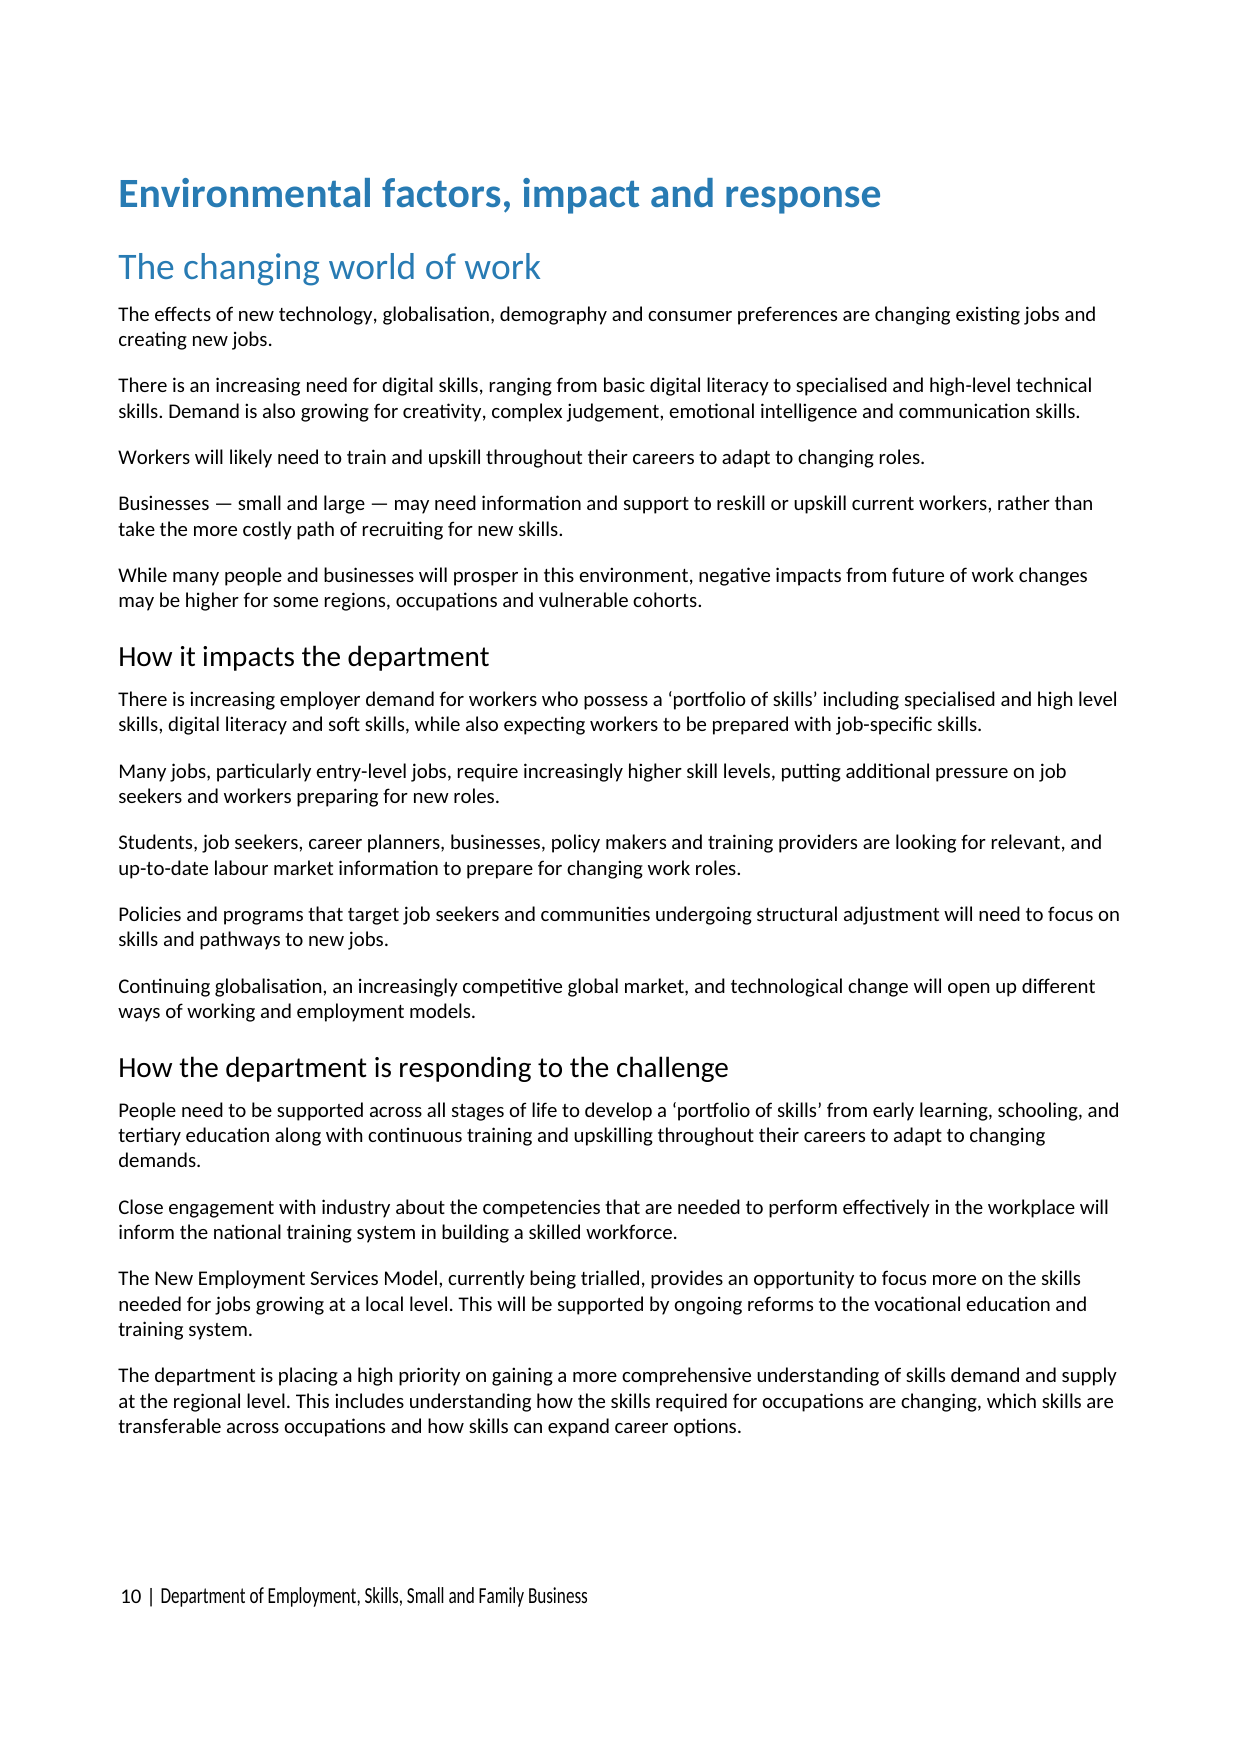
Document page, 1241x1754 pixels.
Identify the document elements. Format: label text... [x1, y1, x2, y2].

subtitle How it impacts the department [118, 638, 1122, 674]
text The New Employment Services Model, currently being trialled, provides an opportunity to focus more on the skills needed for jobs growing at a local level. This will be supported by ongoing reforms to the vocational education and training system. [118, 1266, 1122, 1342]
subtitle Environmental factors, impact and response [118, 167, 1122, 218]
text Workers will likely need to train and upskill throughout their careers to adapt to changing roles. [118, 444, 1122, 470]
text Students, job seekers, career planners, businesses, policy makers and training providers are looking for relevant, and up-to-date labour market information to prepare for changing work roles. [118, 829, 1122, 880]
text Continuing globalisation, an increasingly competitive global market, and technological change will open up different ways of working and employment models. [118, 973, 1122, 1024]
text While many people and businesses will prosper in this environment, negative impacts from future of work changes may be higher for some regions, occupations and vulnerable cohorts. [118, 562, 1122, 613]
text People need to be supported across all stages of life to develop a ‘portfolio of skills’ from early learning, schooling, and tertiary education along with continuous training and upskilling throughout their careers to adapt to changing demands. [118, 1097, 1122, 1173]
text Many jobs, particularly entry-level jobs, require increasingly higher skill levels, putting additional pressure on job seekers and workers preparing for new roles. [118, 758, 1122, 809]
text Close engagement with industry about the competencies that are needed to perform effectively in the workplace will inform the national training system in building a skilled workforce. [118, 1194, 1122, 1245]
text The department is placing a high priority on gaining a more comprehensive understanding of skills demand and supply at the regional level. This includes understanding how the skills required for occupations are changing, which skills are transferable across occupations and how skills can expand career options. [118, 1363, 1122, 1439]
text Businesses — small and large — may need information and support to reskill or upskill current workers, rather than take the more costly path of recruiting for new skills. [118, 491, 1122, 541]
text There is an increasing need for digital skills, ranging from basic digital literacy to specialised and high-level technical skills. Demand is also growing for creativity, complex judgement, emotional intelligence and communication skills. [118, 373, 1122, 423]
text Policies and programs that target job seekers and communities undergoing structural adjustment will need to focus on skills and pathways to new jobs. [118, 901, 1122, 952]
text The effects of new technology, globalisation, demography and consumer preferences are changing existing jobs and creating new jobs. [118, 301, 1122, 352]
subtitle How the department is responding to the challenge [118, 1049, 1122, 1084]
text There is increasing employer demand for workers who possess a ‘portfolio of skills’ including specialised and high level skills, digital literacy and soft skills, while also expecting workers to be prepared with job-specific skills. [118, 686, 1122, 737]
subtitle The changing world of work [118, 243, 1122, 288]
